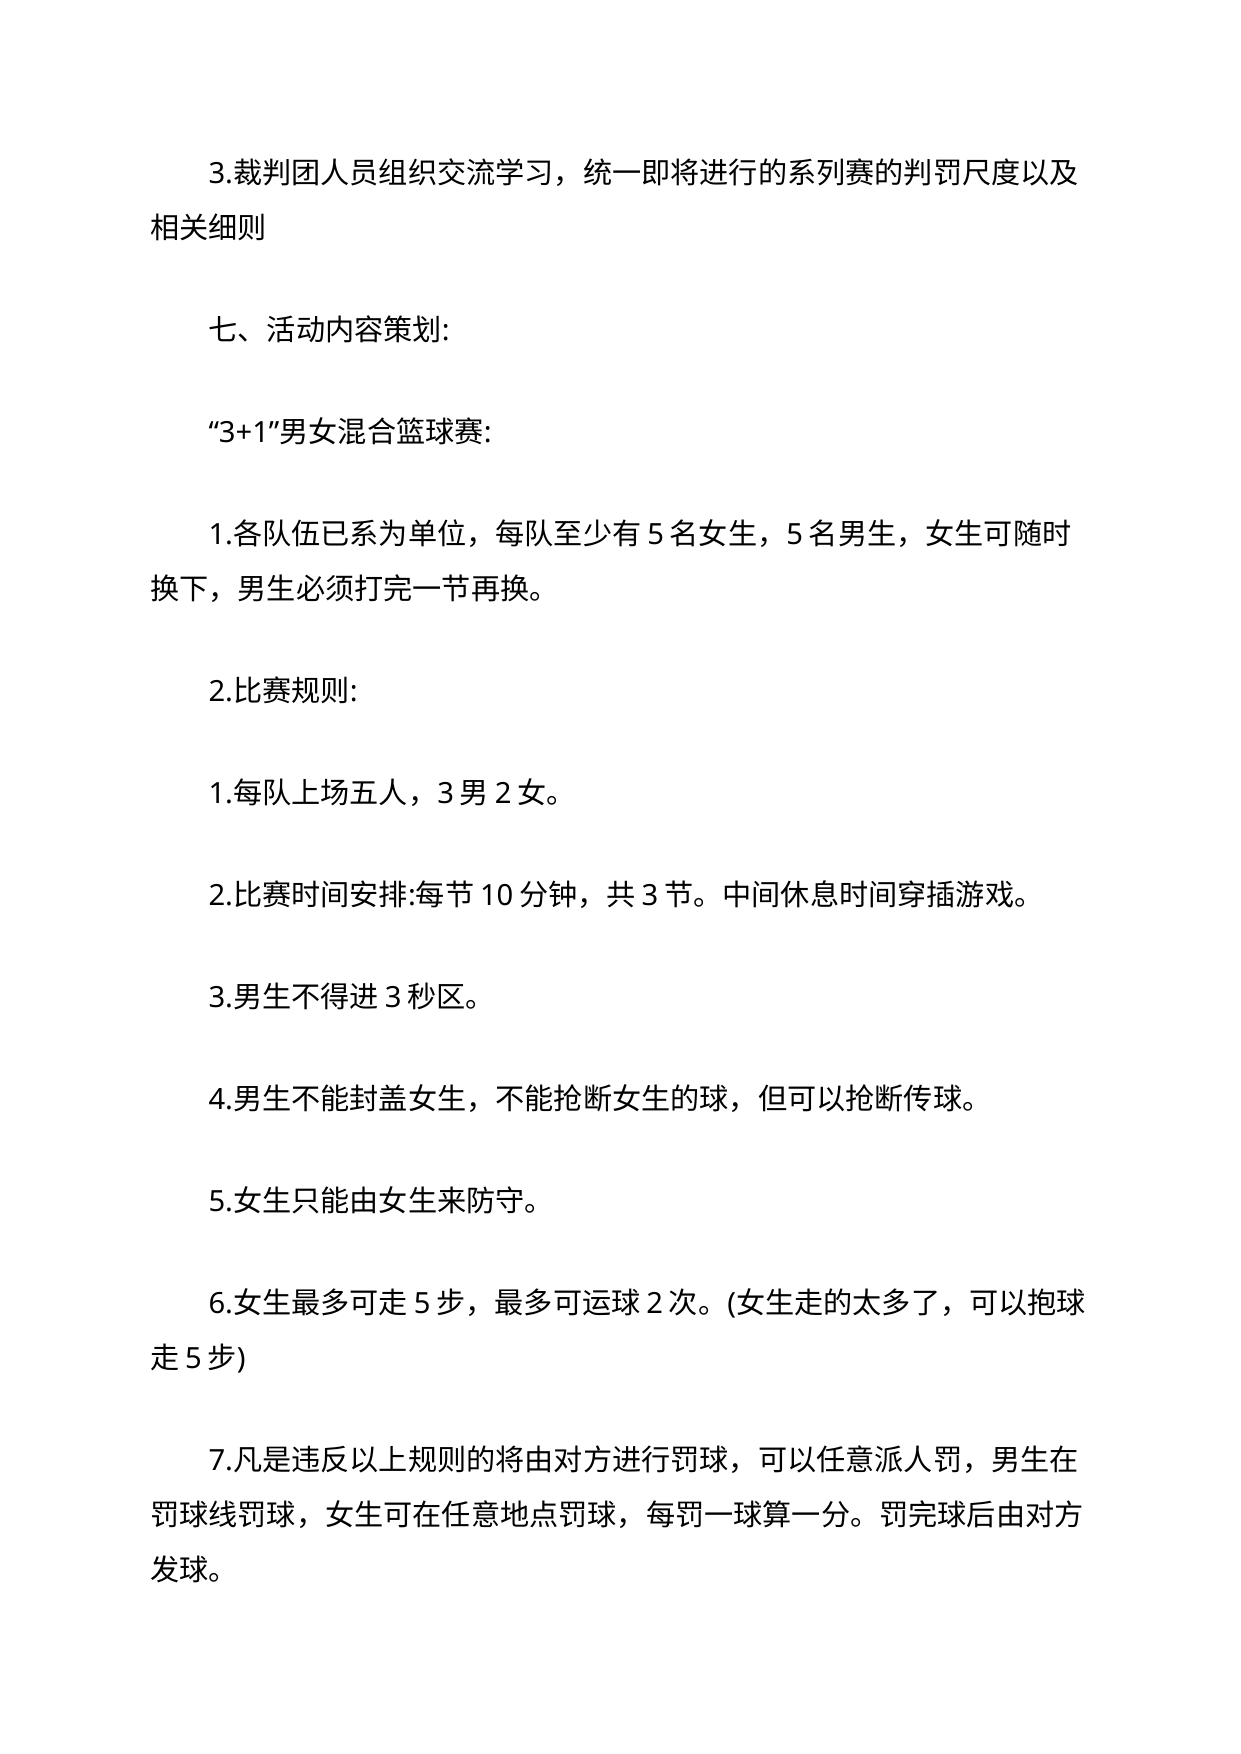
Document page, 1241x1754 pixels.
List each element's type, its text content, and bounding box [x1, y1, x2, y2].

text “3+1”男女混合篮球赛: [150, 409, 1090, 451]
text 7.凡是违反以上规则的将由对方进行罚球，可以任意派人罚，男生在罚球线罚球，女生可在任意地点罚球，每罚一球算一分。罚完球后由对方发球。 [150, 1436, 1090, 1588]
text 2.比赛时间安排:每节10分钟，共3节。中间休息时间穿插游戏。 [150, 871, 1090, 914]
text 3.男生不得进3秒区。 [150, 973, 1090, 1016]
text 2.比赛规则: [150, 667, 1090, 710]
text 1.每队上场五人，3男2女。 [150, 769, 1090, 812]
text 3.裁判团人员组织交流学习，统一即将进行的系列赛的判罚尺度以及相关细则 [150, 150, 1090, 247]
text 4.男生不能封盖女生，不能抢断女生的球，但可以抢断传球。 [150, 1075, 1090, 1118]
text 5.女生只能由女生来防守。 [150, 1177, 1090, 1220]
text 1.各队伍已系为单位，每队至少有5名女生，5名男生，女生可随时换下，男生必须打完一节再换。 [150, 511, 1090, 608]
text 6.女生最多可走5步，最多可运球2次。(女生走的太多了，可以抱球走5步) [150, 1279, 1090, 1377]
text 七、活动内容策划: [150, 307, 1090, 349]
